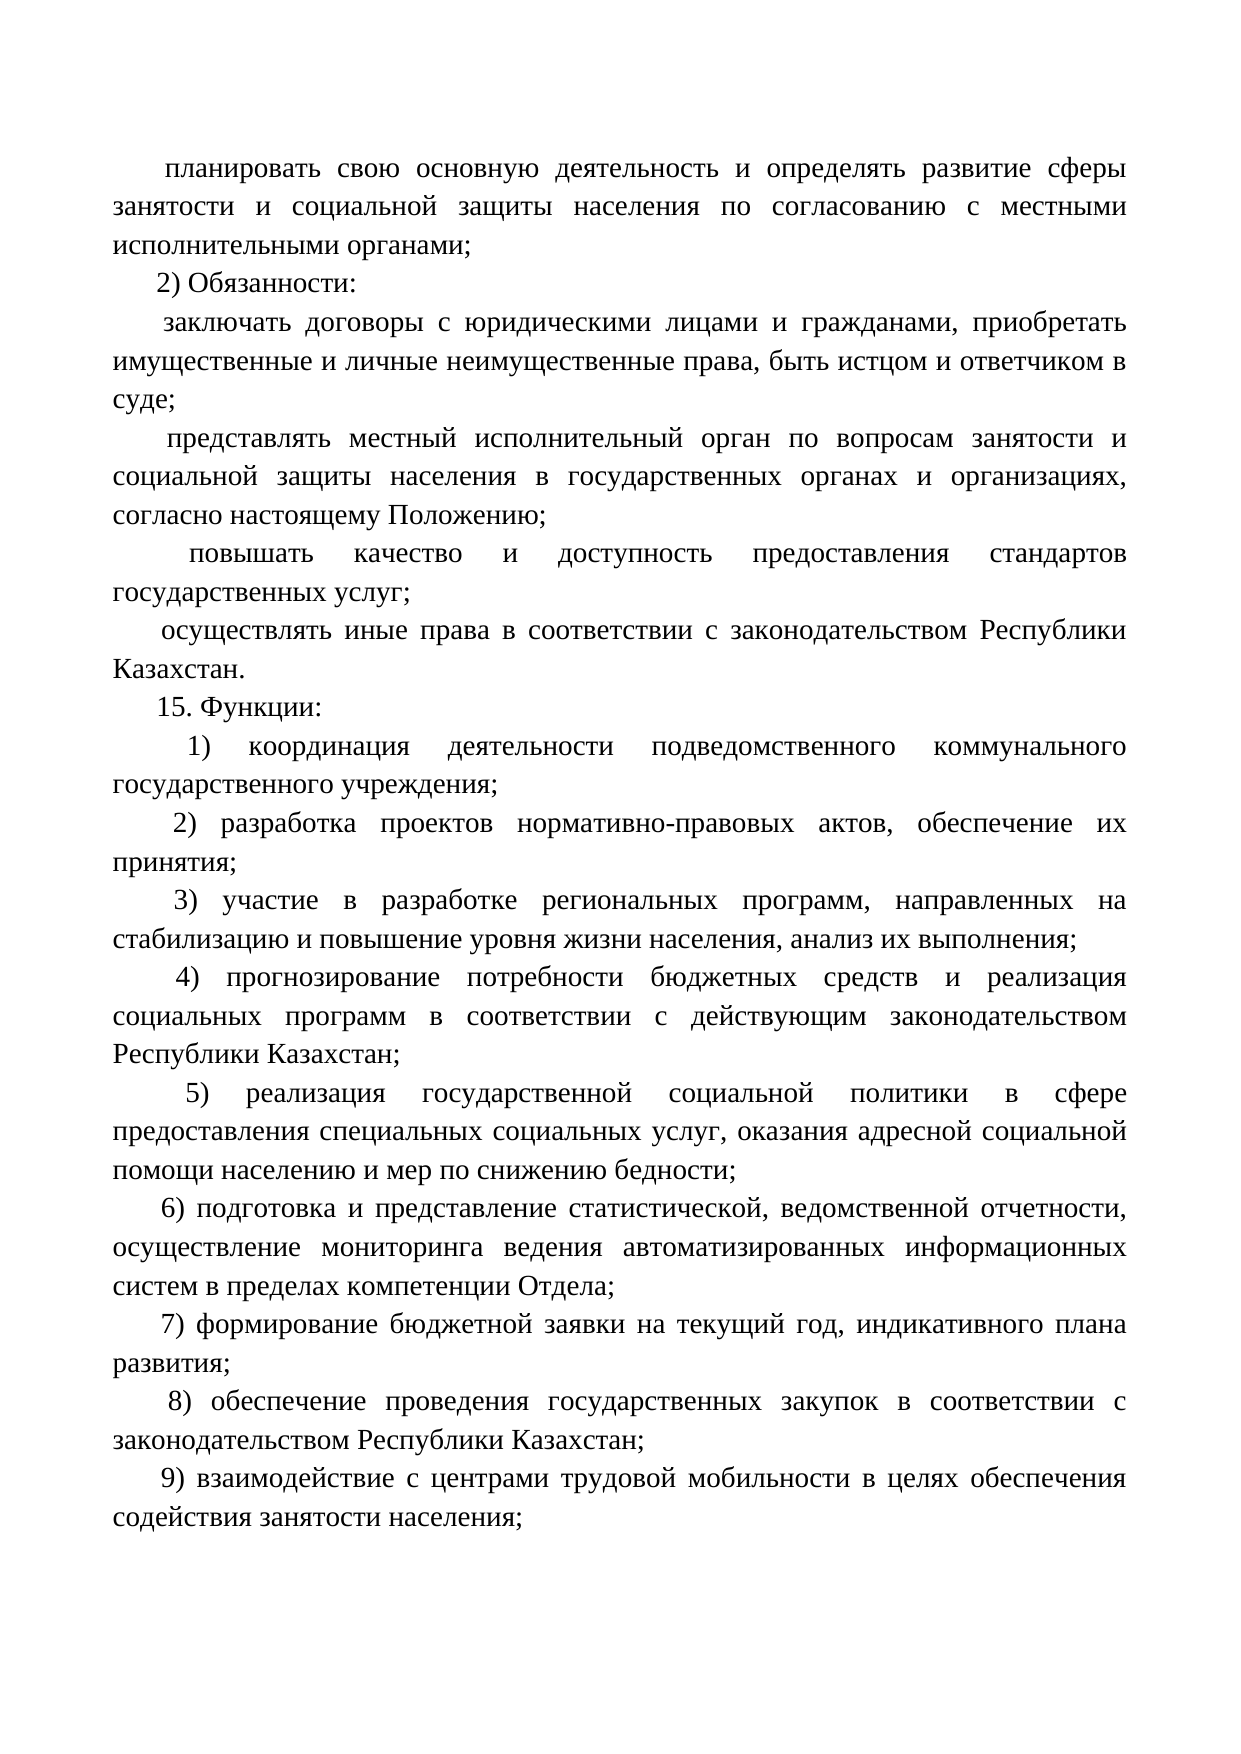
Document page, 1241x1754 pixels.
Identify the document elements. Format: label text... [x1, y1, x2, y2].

text 1) координация деятельности подведомственного коммунального государственного учреждения; [112, 728, 1128, 800]
text 6) подготовка и представление статистической, ведомственной отчетности, осуществление мониторинга ведения автоматизированных информационных систем в пределах компетенции Отдела; [112, 1191, 1128, 1301]
text представлять местный исполнительный орган по вопросам занятости и социальной защиты населения в государственных органах и организациях, согласно настоящему Положению; [112, 420, 1128, 530]
text 8) обеспечение проведения государственных закупок в соответствии с законодательством Республики Казахстан; [112, 1383, 1128, 1455]
text 3) участие в разработке региональных программ, направленных на стабилизацию и повышение уровня жизни населения, анализ их выполнения; [112, 882, 1128, 954]
text повышать качество и доступность предоставления стандартов государственных услуг; [112, 535, 1128, 607]
text 15. Функции: [112, 689, 1128, 723]
text 2) разработка проектов нормативно-правовых актов, обеспечение их принятия; [112, 805, 1128, 877]
text заключать договоры с юридическими лицами и гражданами, приобретать имущественные и личные неимущественные права, быть истцом и ответчиком в суде; [112, 304, 1128, 415]
text 7) формирование бюджетной заявки на текущий год, индикативного плана развития; [112, 1306, 1128, 1378]
text 2) Обязанности: [112, 266, 1128, 299]
text планировать свою основную деятельность и определять развитие сферы занятости и социальной защиты населения по согласованию с местными исполнительными органами; [112, 150, 1128, 261]
text осуществлять иные права в соответствии с законодательством Республики Казахстан. [112, 612, 1128, 684]
text 9) взаимодействие с центрами трудовой мобильности в целях обеспечения содействия занятости населения; [112, 1460, 1128, 1532]
text 5) реализация государственной социальной политики в сфере предоставления специальных социальных услуг, оказания адресной социальной помощи населению и мер по снижению бедности; [112, 1075, 1128, 1186]
text 4) прогнозирование потребности бюджетных средств и реализация социальных программ в соответствии с действующим законодательством Республики Казахстан; [112, 959, 1128, 1070]
